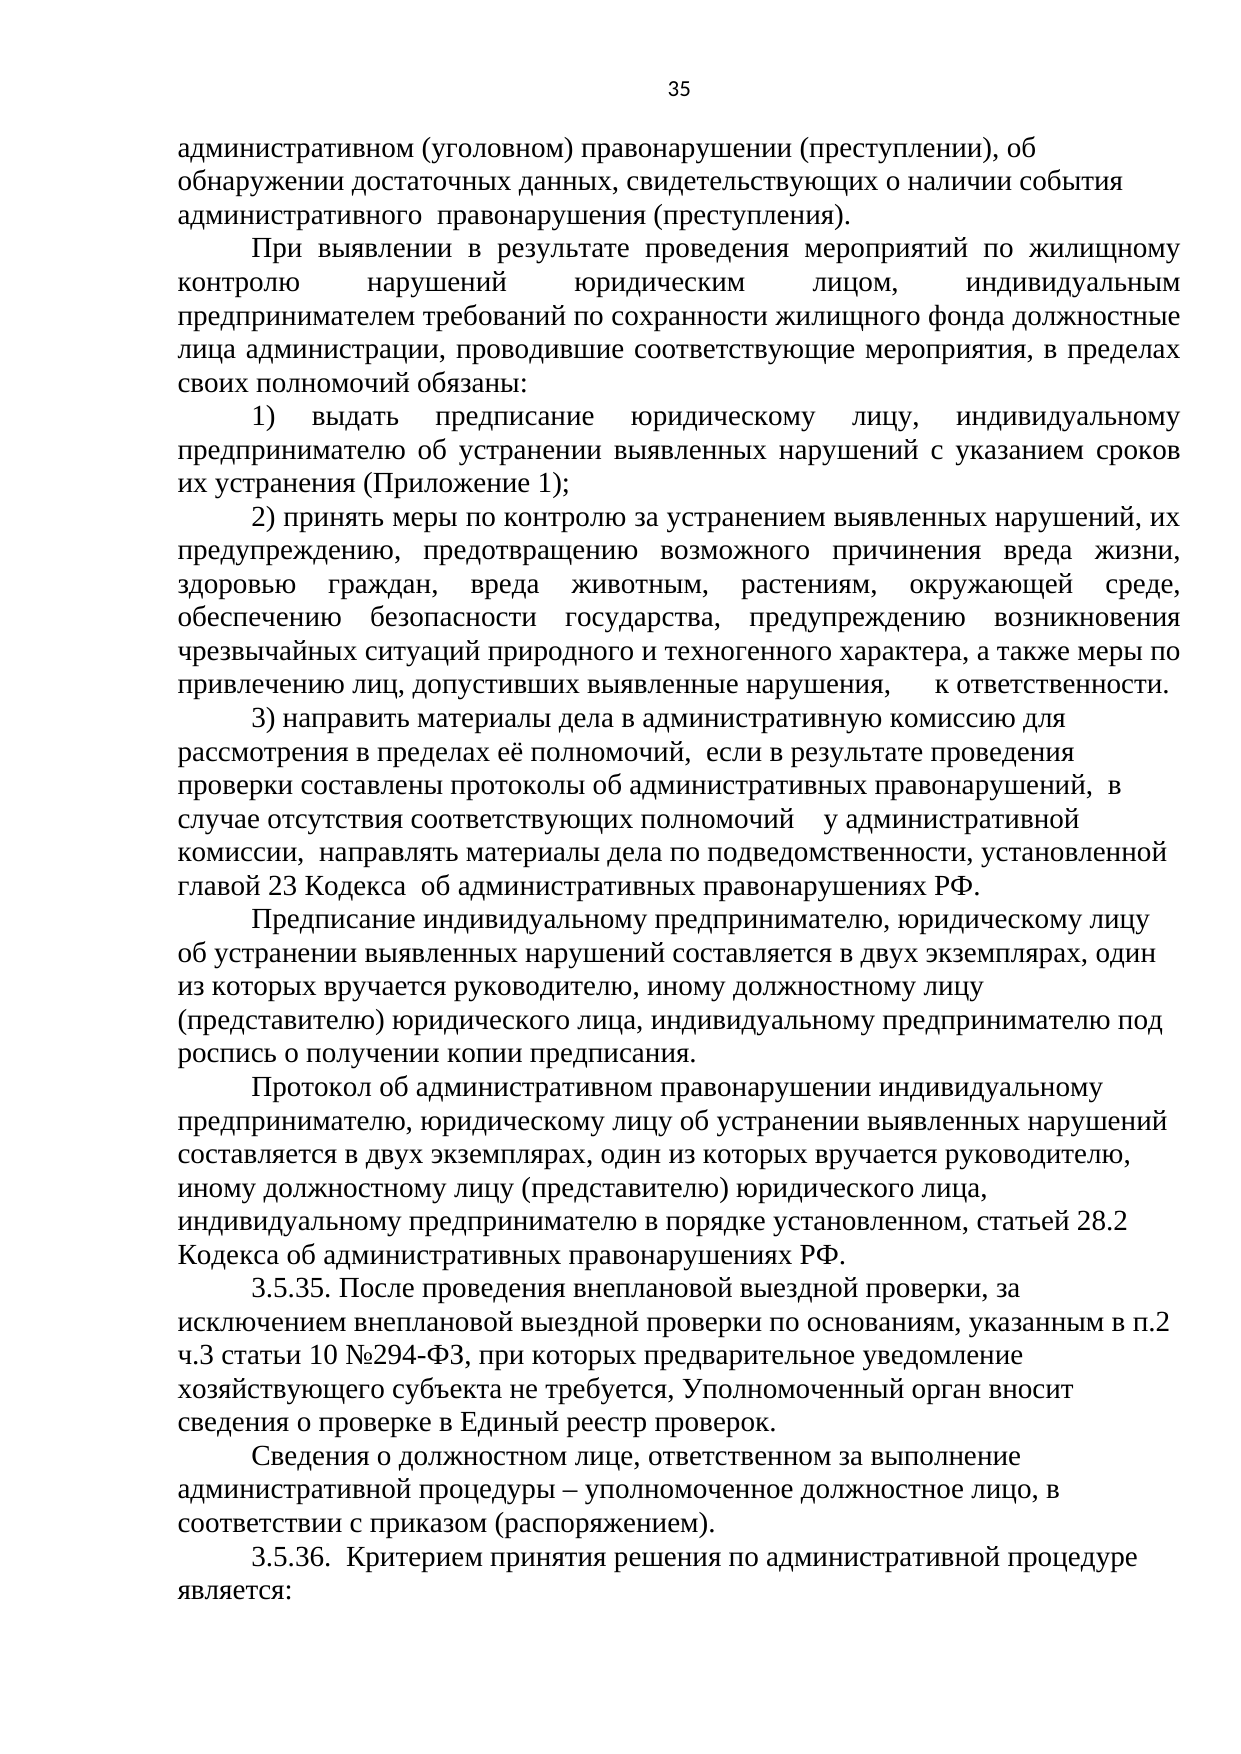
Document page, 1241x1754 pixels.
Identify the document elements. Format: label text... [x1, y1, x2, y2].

text Предписание индивидуальному предпринимателю, юридическому лицу об устранении выявленных нарушений составляется в двух экземплярах, один из которых вручается руководителю, иному должностному лицу (представителю) юридического лица, индивидуальному предпринимателю под роспись о получении копии предписания. [177, 901, 1181, 1069]
text 3) направить материалы дела в административную комиссию для рассмотрения в пределах её полномочий, если в результате проведения проверки составлены протоколы об административных правонарушений, в случае отсутствия соответствующих полномочий у административной комиссии, направлять материалы дела по подведомственности, установленной главой 23 Кодекса об административных правонарушениях РФ. [177, 700, 1181, 901]
text При выявлении в результате проведения мероприятий по жилищному контролю нарушений юридическим лицом, индивидуальным предпринимателем требований по сохранности жилищного фонда должностные лица администрации, проводившие соответствующие мероприятия, в пределах своих полномочий обязаны: [177, 231, 1181, 398]
text Протокол об административном правонарушении индивидуальному предпринимателю, юридическому лицу об устранении выявленных нарушений составляется в двух экземплярах, один из которых вручается руководителю, иному должностному лицу (представителю) юридического лица, индивидуальному предпринимателю в порядке установленном, статьей 28.2 Кодекса об административных правонарушениях РФ. [177, 1069, 1181, 1270]
text Сведения о должностном лице, ответственном за выполнение административной процедуры – уполномоченное должностное лицо, в соответствии с приказом (распоряжением). [177, 1438, 1181, 1539]
text 1) выдать предписание юридическому лицу, индивидуальному предпринимателю об устранении выявленных нарушений с указанием сроков их устранения (Приложение 1); [177, 398, 1181, 499]
text 3.5.36. Критерием принятия решения по административной процедуре является: [177, 1539, 1181, 1606]
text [177, 130, 1181, 231]
text 3.5.35. После проведения внеплановой выездной проверки, за исключением внеплановой выездной проверки по основаниям, указанным в п.2 ч.3 статьи 10 №294-ФЗ, при которых предварительное уведомление хозяйствующего субъекта не требуется, Уполномоченный орган вносит сведения о проверке в Единый реестр проверок. [177, 1270, 1181, 1438]
text 2) принять меры по контролю за устранением выявленных нарушений, их предупреждению, предотвращению возможного причинения вреда жизни, здоровью граждан, вреда животным, растениям, окружающей среде, обеспечению безопасности государства, предупреждению возникновения чрезвычайных ситуаций природного и техногенного характера, а также меры по привлечению лиц, допустивших выявленные нарушения, к ответственности. [177, 499, 1181, 700]
